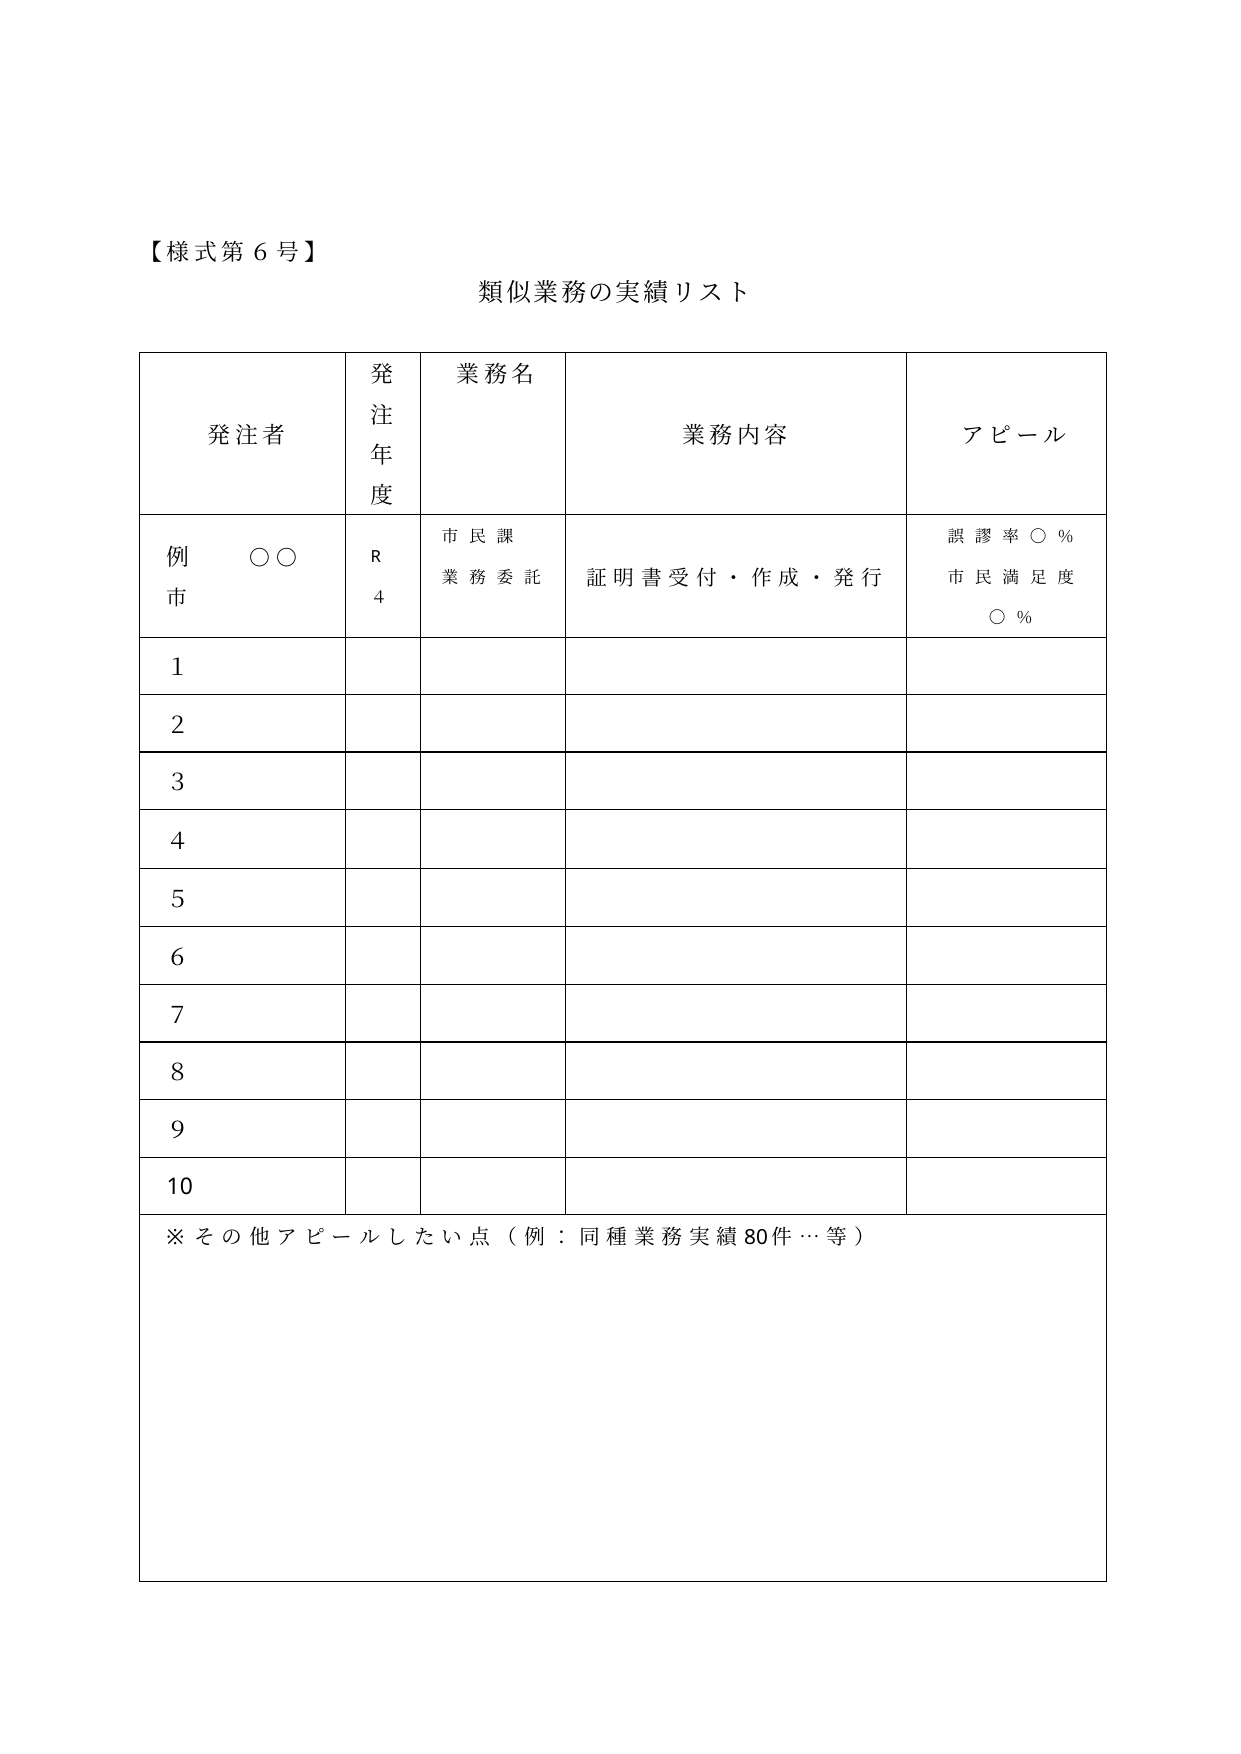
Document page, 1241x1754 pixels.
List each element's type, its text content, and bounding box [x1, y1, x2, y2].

table_cell [566, 985, 906, 1041]
table_cell 市民課 業務委託 [421, 515, 565, 637]
table_cell [566, 638, 906, 694]
table_cell [421, 753, 565, 809]
table_cell 例 〇〇市 [140, 515, 345, 637]
table_cell R４ [346, 515, 420, 637]
table_cell [907, 1100, 1106, 1157]
table_cell [421, 695, 565, 751]
table_cell [346, 753, 420, 809]
table_cell [907, 695, 1106, 751]
table_cell [566, 927, 906, 984]
table_cell [346, 1043, 420, 1099]
table_header 発注年度 [346, 353, 420, 514]
table_header アピール [907, 353, 1106, 514]
table_header 業務内容 [566, 353, 906, 514]
table_cell [421, 810, 565, 868]
table_cell [346, 985, 420, 1041]
table_cell [421, 927, 565, 984]
table_header 発注者 [140, 353, 345, 514]
table_cell [566, 1100, 906, 1157]
table_cell 10 [140, 1158, 345, 1214]
table_header 業務名 [421, 353, 565, 514]
table_cell [566, 869, 906, 926]
table_cell [566, 1043, 906, 1099]
text 【様式第６号】 [139, 230, 999, 271]
table_cell ７ [140, 985, 345, 1041]
table_cell [421, 869, 565, 926]
table_cell [907, 810, 1106, 868]
table_cell [907, 1043, 1106, 1099]
table_cell [346, 927, 420, 984]
table_cell [346, 1158, 420, 1214]
table_cell [566, 1158, 906, 1214]
table_cell [346, 695, 420, 751]
table_cell [421, 985, 565, 1041]
text 類似業務の実績リスト [139, 271, 1093, 311]
table_cell ２ [140, 695, 345, 751]
table_cell ６ [140, 927, 345, 984]
table_cell [421, 1158, 565, 1214]
table_cell ４ [140, 810, 345, 868]
table_cell [346, 638, 420, 694]
table_cell [907, 1158, 1106, 1214]
table_cell [421, 1043, 565, 1099]
table_cell ※その他アピールしたい点（例：同種業務実績80件…等） [140, 1215, 1106, 1581]
table_cell ９ [140, 1100, 345, 1157]
table_cell ５ [140, 869, 345, 926]
table_cell 証明書受付・作成・発行 [566, 515, 906, 637]
table_cell 誤謬率〇％ 市民満足度〇％ [907, 515, 1106, 637]
table_cell ３ [140, 753, 345, 809]
table_cell [421, 1100, 565, 1157]
table_cell ８ [140, 1043, 345, 1099]
table_cell [907, 927, 1106, 984]
table_cell [346, 810, 420, 868]
table_cell [907, 869, 1106, 926]
table_cell [566, 810, 906, 868]
table_cell [421, 638, 565, 694]
table_cell [907, 985, 1106, 1041]
table_cell [566, 753, 906, 809]
table_cell １ [140, 638, 345, 694]
table_cell [566, 695, 906, 751]
table_cell [346, 869, 420, 926]
table_cell [907, 638, 1106, 694]
table_cell [346, 1100, 420, 1157]
table_cell [907, 753, 1106, 809]
